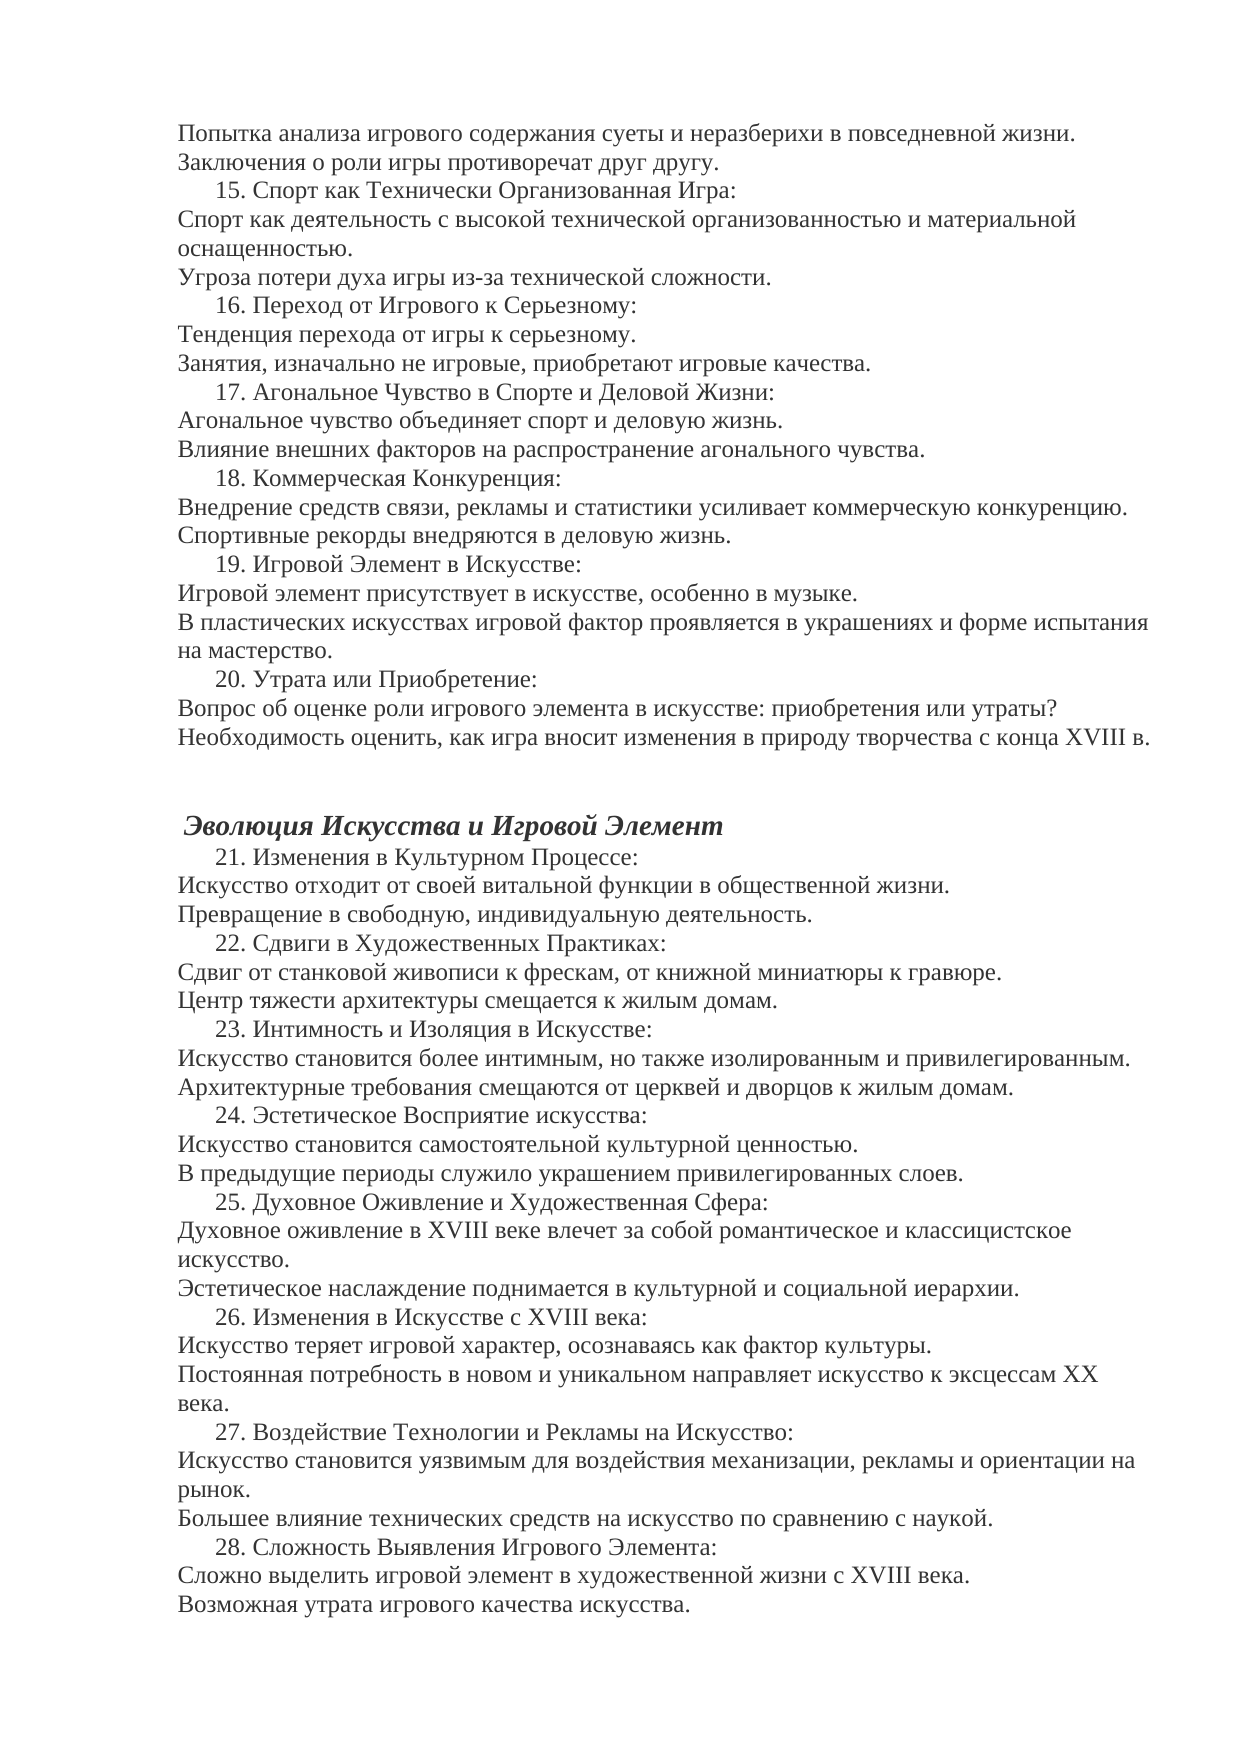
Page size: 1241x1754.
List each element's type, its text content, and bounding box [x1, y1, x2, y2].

text Игровой элемент присутствует в искусстве, особенно в музыке. В пластических искусствах игровой фактор проявляется в украшениях и форме испытания на мастерство. [177, 578, 1152, 664]
text Искусство становится самостоятельной культурной ценностью. В предыдущие периоды служило украшением привилегированных слоев. [177, 1129, 1152, 1187]
list Сложность Выявления Игрового Элемента: [215, 1532, 1152, 1560]
text Духовное оживление в XVIII веке влечет за собой романтическое и классицистское искусство. Эстетическое наслаждение поднимается в культурной и социальной иерархии. [177, 1215, 1152, 1302]
text Попытка анализа игрового содержания суеты и неразберихи в повседневной жизни. Заключения о роли игры противоречат друг другу. [177, 118, 1152, 176]
list Переход от Игрового к Серьезному: [215, 291, 1152, 319]
list Утрата или Приобретение: [215, 664, 1152, 693]
text Искусство становится более интимным, но также изолированным и привилегированным. Архитектурные требования смещаются от церквей и дворцов к жилым домам. [177, 1043, 1152, 1100]
list Духовное Оживление и Художественная Сфера: [215, 1187, 1152, 1215]
list Агональное Чувство в Спорте и Деловой Жизни: [215, 377, 1152, 406]
list Игровой Элемент в Искусстве: [215, 549, 1152, 578]
list Коммерческая Конкуренция: [215, 463, 1152, 492]
list Интимность и Изоляция в Искусстве: [215, 1014, 1152, 1043]
list Изменения в Культурном Процессе: [215, 842, 1152, 870]
list Эстетическое Восприятие искусства: [215, 1100, 1152, 1129]
list Воздействие Технологии и Рекламы на Искусство: [215, 1417, 1152, 1445]
text Сложно выделить игровой элемент в художественной жизни с XVIII века. Возможная утрата игрового качества искусства. [177, 1560, 1152, 1618]
text Агональное чувство объединяет спорт и деловую жизнь. Влияние внешних факторов на распространение агонального чувства. [177, 406, 1152, 463]
text Эволюция Искусства и Игровой Элемент [177, 808, 1152, 842]
list Изменения в Искусстве с XVIII века: [215, 1302, 1152, 1330]
text Искусство становится уязвимым для воздействия механизации, рекламы и ориентации на рынок. Большее влияние технических средств на искусство по сравнению с наукой. [177, 1445, 1152, 1532]
text Спорт как деятельность с высокой технической организованностью и материальной оснащенностью. Угроза потери духа игры из-за технической сложности. [177, 204, 1152, 291]
list Сдвиги в Художественных Практиках: [215, 928, 1152, 957]
text Сдвиг от станковой живописи к фрескам, от книжной миниатюры к гравюре. Центр тяжести архитектуры смещается к жилым домам. [177, 957, 1152, 1014]
text Вопрос об оценке роли игрового элемента в искусстве: приобретения или утраты? Необходимость оценить, как игра вносит изменения в природу творчества с конца XVIII в. [177, 693, 1152, 751]
list Спорт как Технически Организованная Игра: [215, 176, 1152, 204]
text Внедрение средств связи, рекламы и статистики усиливает коммерческую конкуренцию. Спортивные рекорды внедряются в деловую жизнь. [177, 492, 1152, 549]
text Искусство теряет игровой характер, осознаваясь как фактор культуры. Постоянная потребность в новом и уникальном направляет искусство к эксцессам XX века. [177, 1330, 1152, 1417]
text Искусство отходит от своей витальной функции в общественной жизни. Превращение в свободную, индивидуальную деятельность. [177, 870, 1152, 928]
text Тенденция перехода от игры к серьезному. Занятия, изначально не игровые, приобретают игровые качества. [177, 319, 1152, 377]
